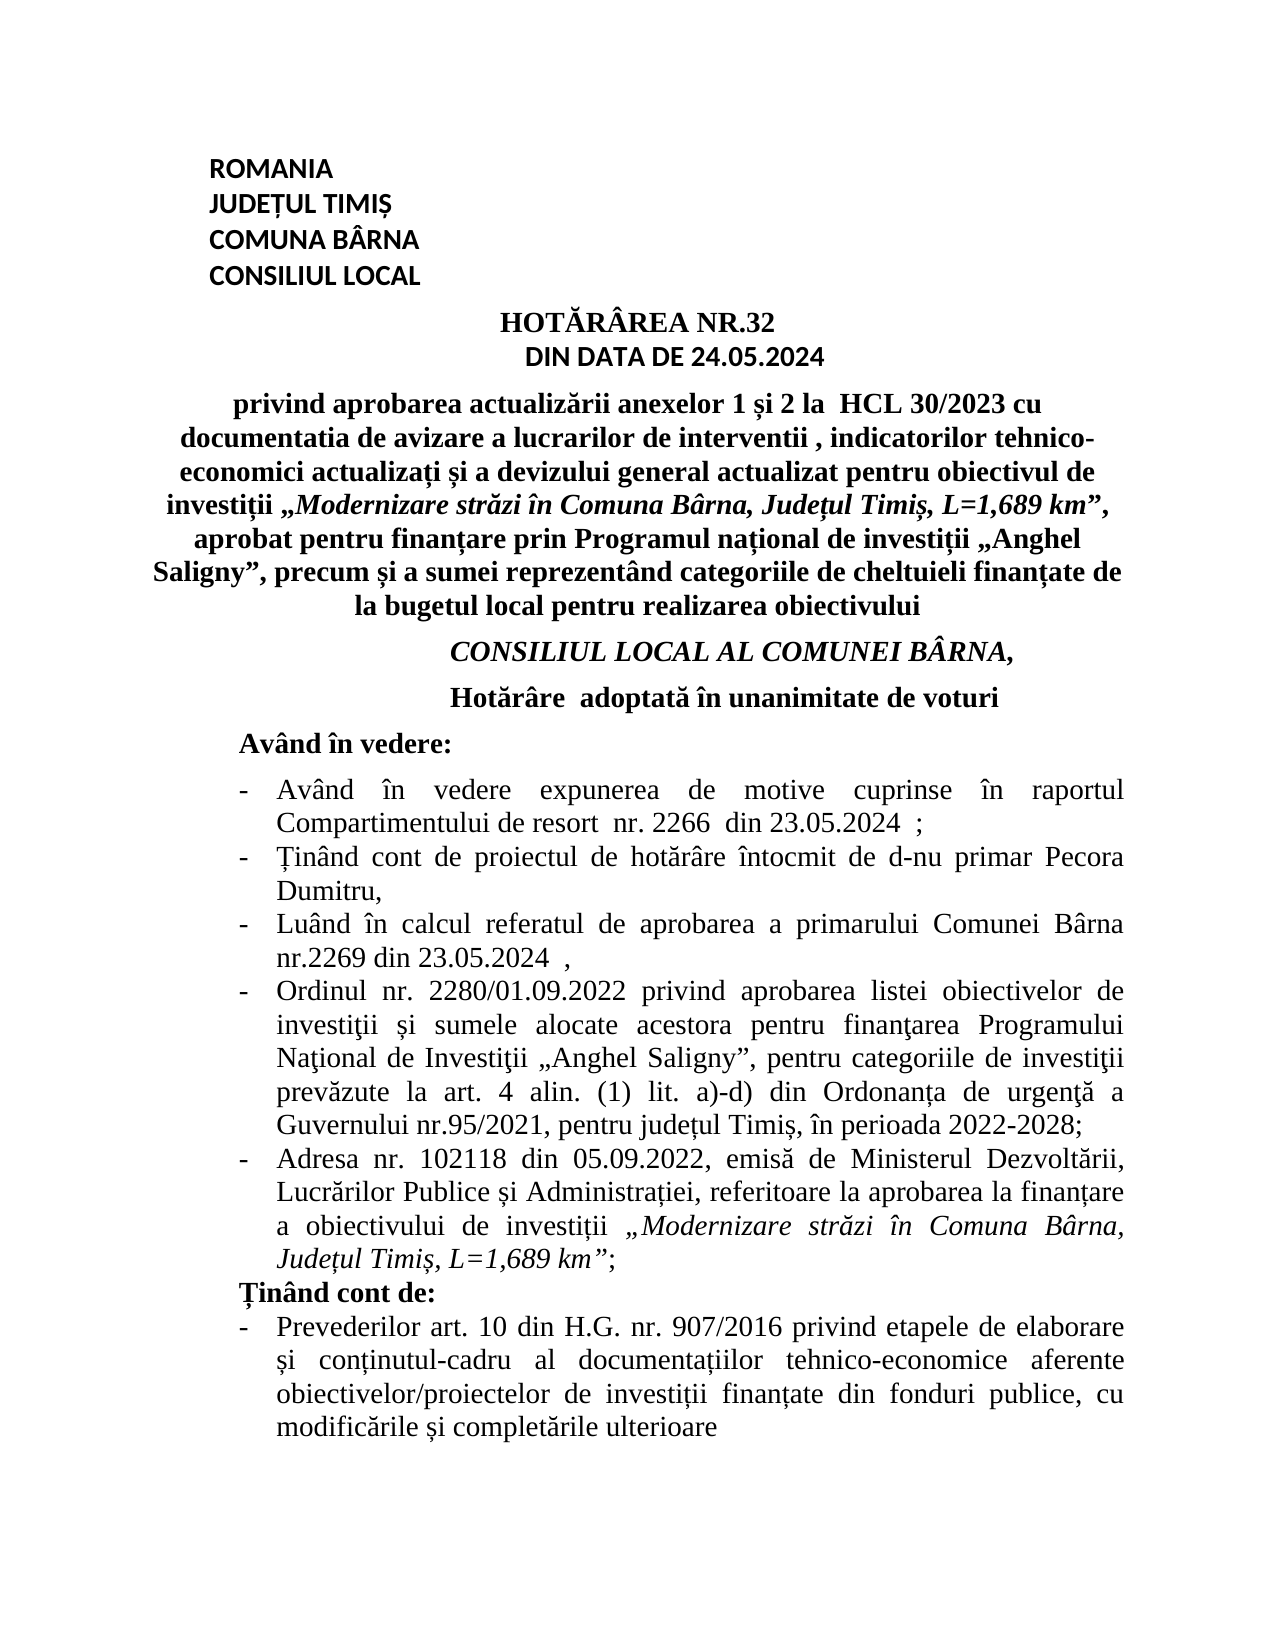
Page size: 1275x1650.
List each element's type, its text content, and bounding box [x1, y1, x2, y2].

text CONSILIUL LOCAL AL COMUNEI BÂRNA, [361, 634, 1125, 667]
list Ordinul nr. 2280/01.09.2022 privind aprobarea listei obiectivelor de investiţii și sumele alocate acestora pentru finanţarea Programului Naţional de Investiţii „Anghel Saligny”, pentru categoriile de investiţii prevăzute la art. 4 alin. (1) lit. a)-d) din Ordonanța de urgenţă a Guvernului nr.95/2021, pentru județul Timiș, în perioada 2022-2028; [239, 973, 1125, 1141]
text Hotărâre adoptată în unanimitate de voturi [361, 680, 1125, 713]
list Având în vedere expunerea de motive cuprinse în raportul Compartimentului de resort nr. 2266 din 23.05.2024 ; [239, 772, 1125, 839]
list Ținând cont de proiectul de hotărâre întocmit de d-nu primar Pecora Dumitru, [239, 839, 1125, 906]
list Adresa nr. 102118 din 05.09.2022, emisă de Ministerul Dezvoltării, Lucrărilor Publice și Administrației, referitoare la aprobarea la finanțare a obiectivului de investiții „Modernizare străzi în Comuna Bârna, Județul Timiș, L=1,689 km”; [239, 1141, 1125, 1275]
text ROMANIA [150, 150, 1125, 186]
text JUDEȚUL TIMIȘ [150, 186, 1125, 221]
list Ținând cont de: [239, 1275, 1125, 1309]
text DIN DATA DE 24.05.2024 [450, 338, 1125, 374]
list Prevederilor art. 10 din H.G. nr. 907/2016 privind etapele de elaborare și conținutul-cadru al documentațiilor tehnico-economice aferente obiectivelor/proiectelor de investiții finanțate din fonduri publice, cu modificările și completările ulterioare [239, 1309, 1125, 1443]
text Având în vedere: [150, 726, 1125, 759]
list Luând în calcul referatul de aprobarea a primarului Comunei Bârna nr.2269 din 23.05.2024 , [239, 906, 1125, 973]
subtitle HOTĂRÂREA NR.32 [150, 305, 1125, 338]
text privind aprobarea actualizării anexelor 1 și 2 la HCL 30/2023 cu documentatia de avizare a lucrarilor de interventii , indicatorilor tehnico-economici actualizați și a devizului general actualizat pentru obiectivul de investiții „Modernizare străzi în Comuna Bârna, Județul Timiș, L=1,689 km”, aprobat pentru finanțare prin Programul național de investiții „Anghel Saligny”, precum și a sumei reprezentând categoriile de cheltuieli finanțate de la bugetul local pentru realizarea obiectivului [150, 387, 1125, 621]
text COMUNA BÂRNA [150, 221, 1125, 257]
text CONSILIUL LOCAL [150, 257, 1125, 292]
